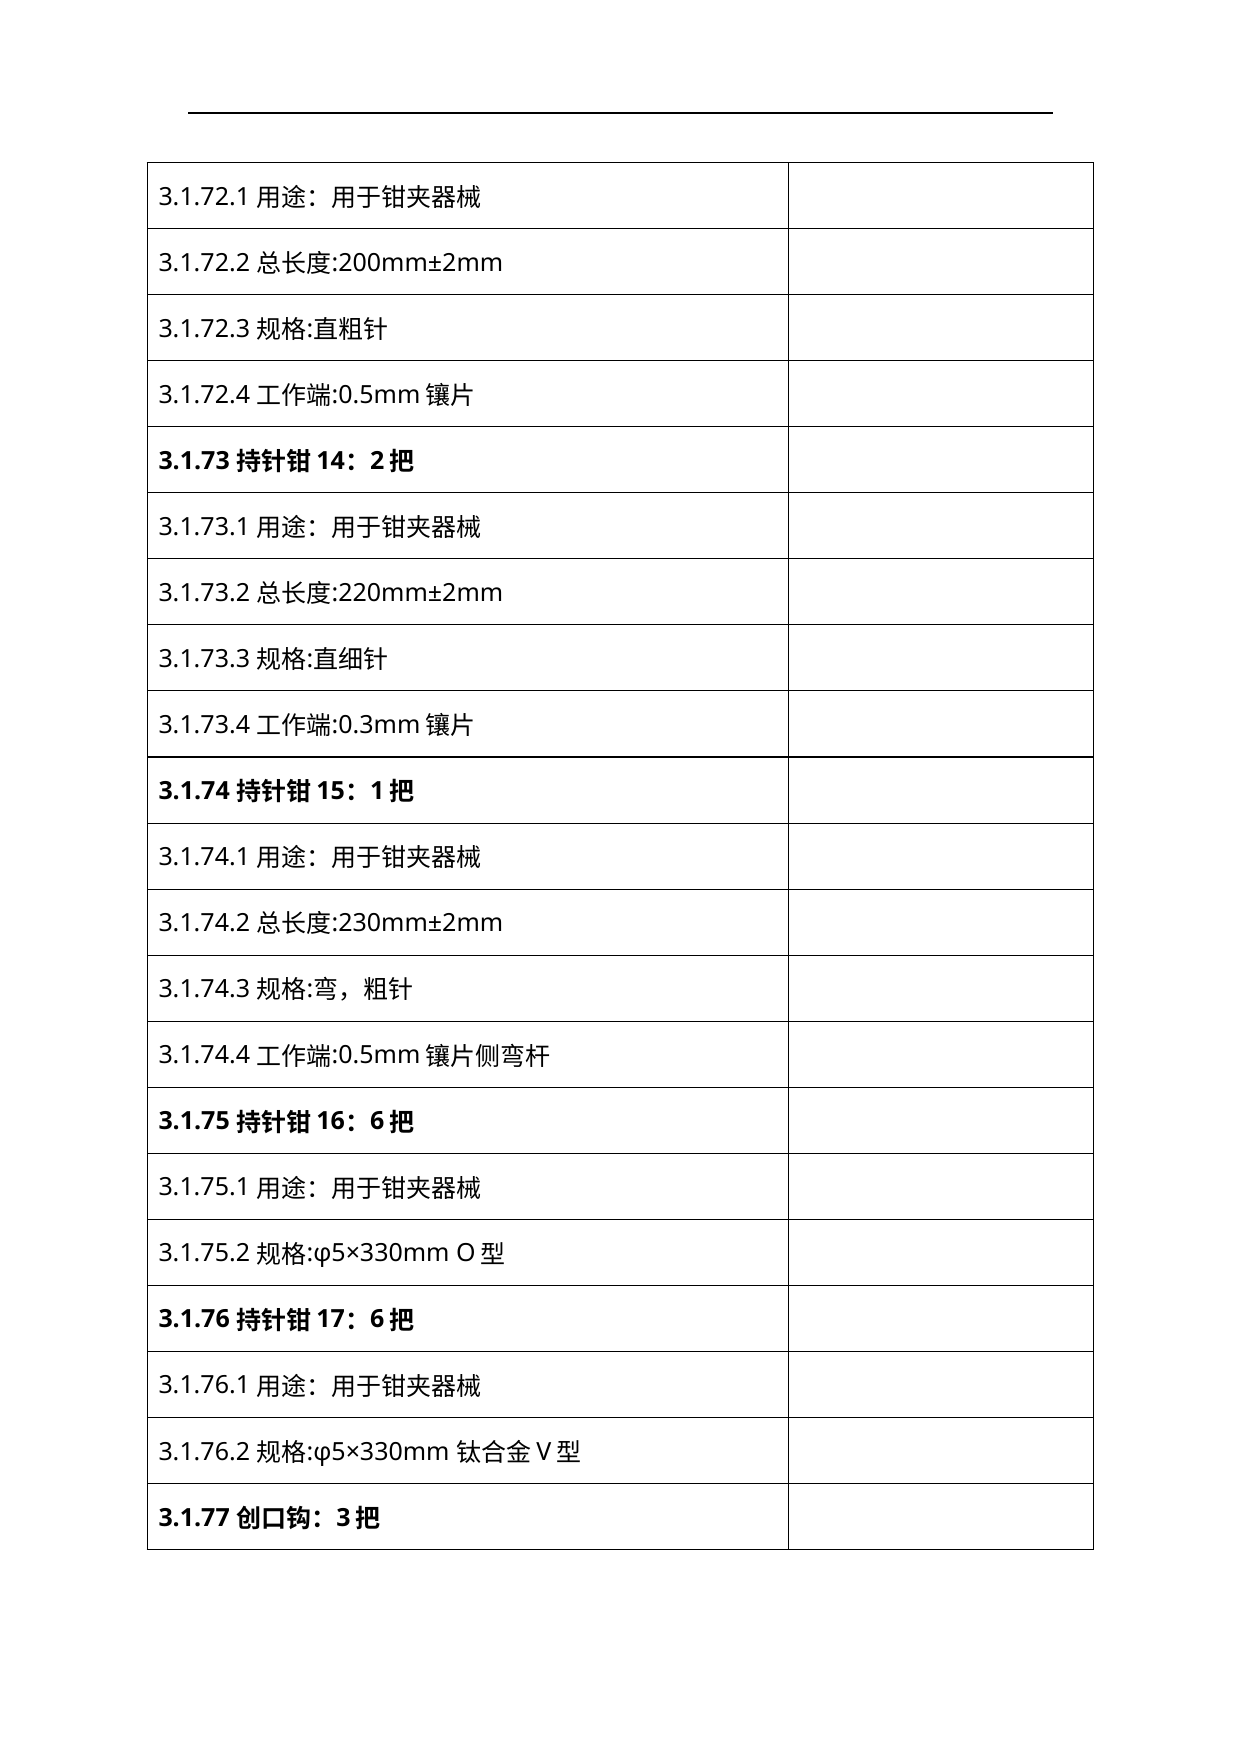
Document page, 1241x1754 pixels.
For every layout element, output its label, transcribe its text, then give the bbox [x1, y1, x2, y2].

table_cell [789, 691, 1093, 756]
table_cell [789, 1418, 1093, 1483]
table_cell 3.1.73.3 规格:直细针 [148, 625, 788, 690]
table_cell 3.1.77 创口钩：3把 [148, 1484, 788, 1549]
table_cell 3.1.74.1 用途：用于钳夹器械 [148, 824, 788, 888]
table_cell [789, 493, 1093, 558]
table_cell [789, 295, 1093, 360]
table_cell [789, 824, 1093, 888]
table_cell 3.1.72.2 总长度:200mm±2mm [148, 229, 788, 294]
table_cell 3.1.72.4 工作端:0.5mm镶片 [148, 361, 788, 426]
table_cell [789, 1352, 1093, 1417]
table_cell [789, 1088, 1093, 1153]
table_cell [789, 1154, 1093, 1219]
table_cell [789, 427, 1093, 492]
table_cell [789, 890, 1093, 954]
table_cell 3.1.73 持针钳14：2把 [148, 427, 788, 492]
table_cell 3.1.73.4 工作端:0.3mm镶片 [148, 691, 788, 756]
table_cell 3.1.74.3 规格:弯，粗针 [148, 956, 788, 1021]
table_cell 3.1.72.1 用途：用于钳夹器械 [148, 163, 788, 228]
table_cell 3.1.76.1 用途：用于钳夹器械 [148, 1352, 788, 1417]
table_cell [789, 1220, 1093, 1285]
table_cell [789, 229, 1093, 294]
table_cell 3.1.75.1 用途：用于钳夹器械 [148, 1154, 788, 1219]
table_cell 3.1.74.4 工作端:0.5mm镶片侧弯杆 [148, 1022, 788, 1087]
table_cell [789, 559, 1093, 624]
table_cell [789, 956, 1093, 1021]
table_cell [789, 163, 1093, 228]
table_cell 3.1.74.2 总长度:230mm±2mm [148, 890, 788, 954]
table_cell [789, 1022, 1093, 1087]
table_cell [789, 1286, 1093, 1351]
table_cell 3.1.76 持针钳17：6把 [148, 1286, 788, 1351]
table_cell 3.1.73.2 总长度:220mm±2mm [148, 559, 788, 624]
table_cell 3.1.75 持针钳16：6把 [148, 1088, 788, 1153]
table_cell 3.1.74 持针钳15：1把 [148, 758, 788, 822]
table_cell 3.1.72.3 规格:直粗针 [148, 295, 788, 360]
table_cell [789, 758, 1093, 822]
table_cell 3.1.76.2 规格:φ5×330mm 钛合金V型 [148, 1418, 788, 1483]
table_cell [789, 1484, 1093, 1549]
table_cell [789, 361, 1093, 426]
table_cell 3.1.73.1 用途：用于钳夹器械 [148, 493, 788, 558]
table_cell [789, 625, 1093, 690]
table_cell 3.1.75.2 规格:φ5×330mm O型 [148, 1220, 788, 1285]
